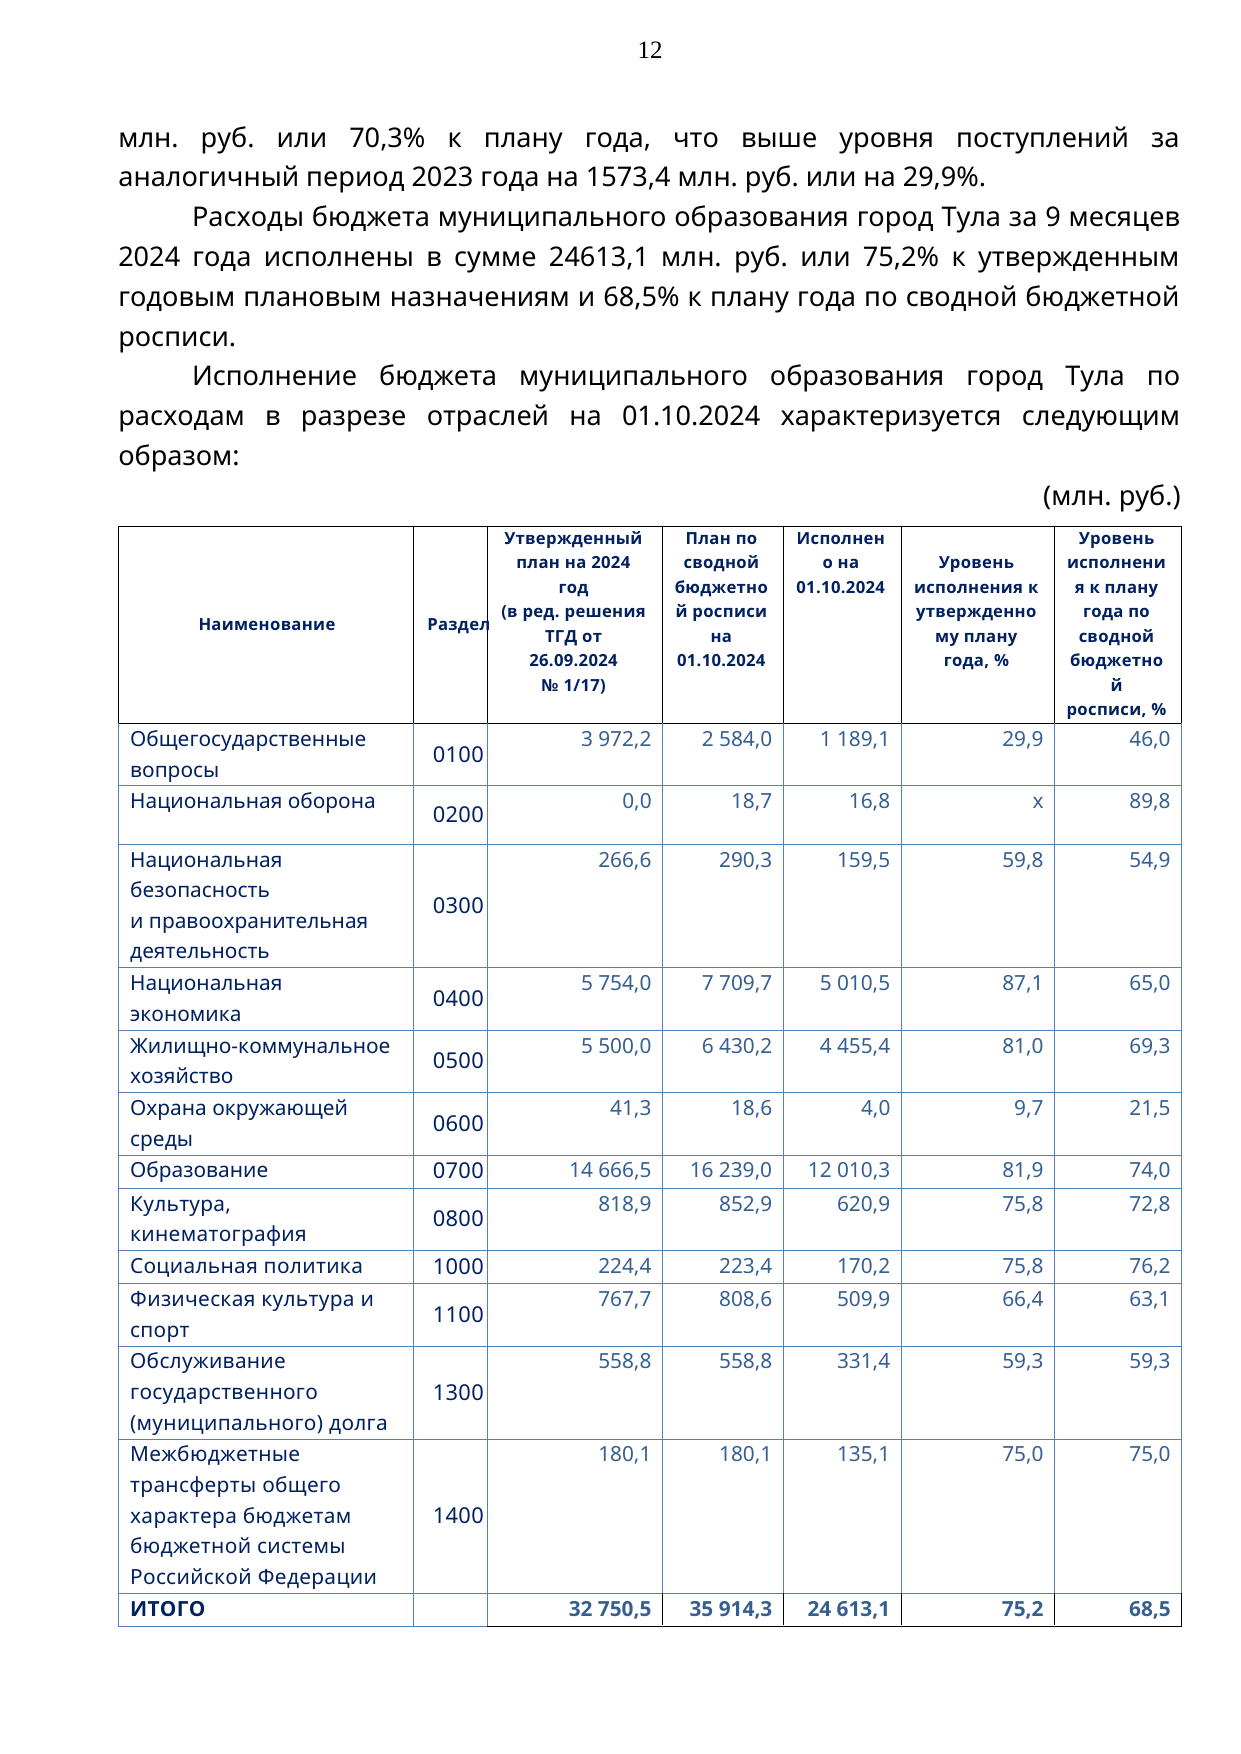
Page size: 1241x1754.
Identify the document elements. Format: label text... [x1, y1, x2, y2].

table_cell 0800 [414, 1189, 487, 1250]
table_cell 331,4 [784, 1347, 901, 1438]
table_cell [414, 1594, 487, 1626]
table_cell 509,9 [784, 1284, 901, 1346]
table_cell Обслуживание государственного (муниципального) долга [119, 1347, 413, 1438]
table_cell Национальная оборона [119, 786, 413, 844]
table_cell 159,5 [784, 845, 901, 967]
table_cell 808,6 [663, 1284, 783, 1346]
table_cell 89,8 [1055, 786, 1181, 844]
table_cell х [902, 786, 1054, 844]
table_cell 0500 [414, 1031, 487, 1092]
table_header Раздел [414, 527, 487, 723]
table_cell 76,2 [1055, 1251, 1181, 1283]
text Расходы бюджета муниципального образования город Тула за 9 месяцев 2024 года исполнены в сумме 24613,1 млн. руб. или 75,2% к утвержденным годовым плановым назначениям и 68,5% к плану года по сводной бюджетной росписи. [118, 198, 1181, 354]
text (млн. руб.) [118, 476, 1181, 513]
table_cell 21,5 [1055, 1093, 1181, 1154]
table_cell 66,4 [902, 1284, 1054, 1346]
table_cell 1100 [414, 1284, 487, 1346]
table_cell 12 010,3 [784, 1156, 901, 1188]
table_cell Национальная безопасность и правоохранительная деятельность [119, 845, 413, 967]
table_cell 0400 [414, 968, 487, 1030]
table_cell 14 666,5 [488, 1156, 662, 1188]
table_cell 41,3 [488, 1093, 662, 1154]
table_cell 81,0 [902, 1031, 1054, 1092]
table_cell Жилищно-коммунальное хозяйство [119, 1031, 413, 1092]
table_cell 170,2 [784, 1251, 901, 1283]
table_cell 852,9 [663, 1189, 783, 1250]
table_cell 18,7 [663, 786, 783, 844]
table_header Исполнено на 01.10.2024 [784, 527, 901, 723]
table_cell 620,9 [784, 1189, 901, 1250]
table_cell 0300 [414, 845, 487, 967]
table_cell 5 010,5 [784, 968, 901, 1030]
table_cell 69,3 [1055, 1031, 1181, 1092]
table_cell 75,2 [901, 1594, 1054, 1626]
table_cell Культура, кинематография [119, 1189, 413, 1250]
table_cell 29,9 [902, 724, 1054, 785]
table_cell 0700 [414, 1156, 487, 1188]
table_cell 223,4 [663, 1251, 783, 1283]
table_cell 81,9 [902, 1156, 1054, 1188]
table_header Утвержденный план на 2024 год (в ред. решения ТГД от 26.09.2024 № 1/17) [488, 527, 662, 723]
table_cell 59,8 [902, 845, 1054, 967]
table_cell 290,3 [663, 845, 783, 967]
table_header Наименование [119, 527, 413, 723]
table_cell 2 584,0 [663, 724, 783, 785]
table_cell 0,0 [488, 786, 662, 844]
table_cell 68,5 [1055, 1594, 1181, 1626]
table_cell 1000 [414, 1251, 487, 1283]
table_cell 135,1 [784, 1440, 901, 1593]
table_cell 65,0 [1055, 968, 1181, 1030]
table_cell 63,1 [1055, 1284, 1181, 1346]
table_cell 818,9 [488, 1189, 662, 1250]
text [118, 118, 1181, 195]
table_cell 87,1 [902, 968, 1054, 1030]
table_cell 180,1 [663, 1440, 783, 1593]
table_cell 72,8 [1055, 1189, 1181, 1250]
table_cell 54,9 [1055, 845, 1181, 967]
table_cell Охрана окружающей среды [119, 1093, 413, 1154]
table_cell 5 500,0 [488, 1031, 662, 1092]
table_cell 16,8 [784, 786, 901, 844]
table_cell 266,6 [488, 845, 662, 967]
table_cell 75,0 [1055, 1440, 1181, 1593]
table_cell Национальная экономика [119, 968, 413, 1030]
table_cell 0100 [414, 724, 487, 785]
table_cell 35 914,3 [663, 1594, 783, 1626]
table_cell 767,7 [488, 1284, 662, 1346]
table_cell 75,0 [902, 1440, 1054, 1593]
table_cell 6 430,2 [663, 1031, 783, 1092]
table_header Уровень исполнения к плану года по сводной бюджетной росписи, % [1055, 527, 1181, 723]
table_cell Межбюджетные трансферты общего характера бюджетам бюджетной системы Российской Федерации [119, 1440, 413, 1593]
table_cell ИТОГО [119, 1594, 413, 1626]
table_header План по сводной бюджетной росписи на 01.10.2024 [663, 527, 783, 723]
table_cell 1 189,1 [784, 724, 901, 785]
table_cell 18,6 [663, 1093, 783, 1154]
table_cell 558,8 [488, 1347, 662, 1438]
table_cell 5 754,0 [488, 968, 662, 1030]
table_cell 24 613,1 [783, 1594, 901, 1626]
table_cell 224,4 [488, 1251, 662, 1283]
table_cell 74,0 [1055, 1156, 1181, 1188]
table_cell Социальная политика [119, 1251, 413, 1283]
table_cell Общегосударственные вопросы [119, 724, 413, 785]
table_cell 4,0 [784, 1093, 901, 1154]
table_cell Физическая культура и спорт [119, 1284, 413, 1346]
table_cell 9,7 [902, 1093, 1054, 1154]
table_cell 0600 [414, 1093, 487, 1154]
table_cell 4 455,4 [784, 1031, 901, 1092]
table_cell 59,3 [902, 1347, 1054, 1438]
table_cell 0200 [414, 786, 487, 844]
table_cell 1400 [414, 1440, 487, 1593]
table_cell 16 239,0 [663, 1156, 783, 1188]
table_cell 1300 [414, 1347, 487, 1438]
table_cell 59,3 [1055, 1347, 1181, 1438]
text Исполнение бюджета муниципального образования город Тула по расходам в разрезе отраслей на 01.10.2024 характеризуется следующим образом: [118, 357, 1181, 473]
table_cell 75,8 [902, 1189, 1054, 1250]
table_cell 75,8 [902, 1251, 1054, 1283]
table_cell 46,0 [1055, 724, 1181, 785]
table_cell 3 972,2 [488, 724, 662, 785]
table_cell 7 709,7 [663, 968, 783, 1030]
table_cell 32 750,5 [488, 1594, 662, 1626]
table_cell 180,1 [488, 1440, 662, 1593]
table_cell Образование [119, 1156, 413, 1188]
table_cell 558,8 [663, 1347, 783, 1438]
table_header Уровень исполнения к утвержденному плану года, % [902, 527, 1054, 723]
